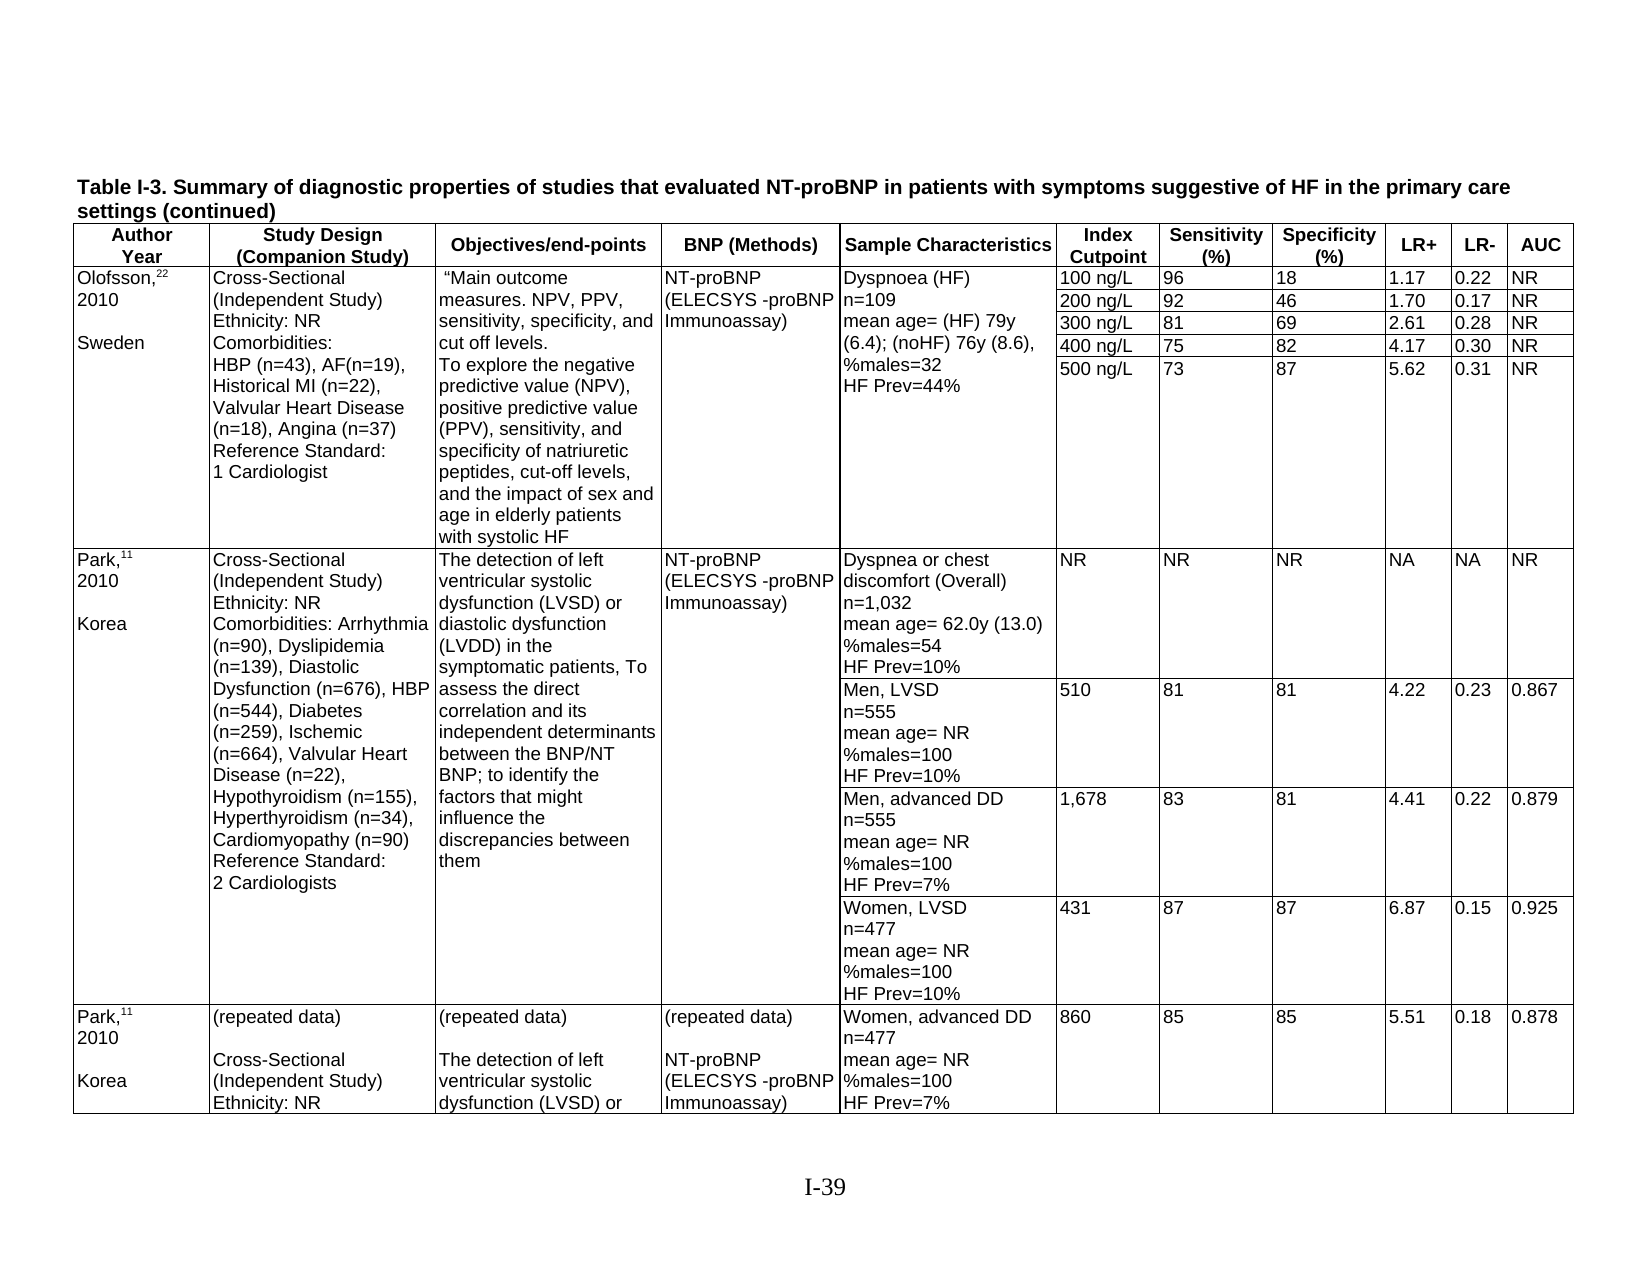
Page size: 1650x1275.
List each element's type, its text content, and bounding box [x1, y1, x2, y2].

table_cell Sensitivity (%) [1160, 224, 1272, 266]
table_cell 69 [1273, 312, 1385, 334]
table_cell Specificity (%) [1273, 224, 1385, 266]
table_cell Dyspnea or chest discomfort (Overall) n=1,032 mean age= 62.0y (13.0) %males=54 HF Prev=10% [841, 549, 1056, 678]
table_cell 510 [1057, 679, 1159, 787]
table_cell 0.22 [1452, 267, 1507, 289]
table_cell Cross-Sectional (Independent Study) Ethnicity: NR Comorbidities: Arrhythmia (n=90), Dyslipidemia (n=139), Diastolic Dysfunction (n=676), HBP (n=544), Diabetes (n=259), Ischemic (n=664), Valvular Heart Disease (n=22), Hypothyroidism (n=155), Hyperthyroidism (n=34), Cardiomyopathy (n=90) Reference Standard: 2 Cardiologists [210, 549, 435, 1004]
table_cell 18 [1273, 267, 1385, 289]
table_cell 5.62 [1386, 357, 1451, 547]
table_cell NA [1386, 549, 1451, 678]
table_cell NR [1508, 357, 1573, 547]
table_cell (repeated data) NT-proBNP (ELECSYS -proBNP Immunoassay) [662, 1005, 839, 1113]
table_cell 75 [1160, 335, 1272, 356]
table_cell 0.30 [1452, 335, 1507, 356]
table_cell Park,11 2010 Korea (cont’d) [74, 1005, 209, 1113]
table_cell Park,11 2010 Korea [74, 549, 209, 1004]
table_cell 0.17 [1452, 290, 1507, 311]
table_cell 0.22 [1452, 788, 1507, 896]
table_cell 500 ng/L [1057, 357, 1159, 547]
table_cell Objectives/end-points [436, 224, 661, 266]
table_cell NR [1057, 549, 1159, 678]
table_cell NR [1508, 312, 1573, 334]
table_cell 400 ng/L [1057, 335, 1159, 356]
table_cell 2.61 [1386, 312, 1451, 334]
table_cell 73 [1160, 357, 1272, 547]
table_cell 83 [1160, 788, 1272, 896]
table_cell Index Cutpoint (pg/ml) [1057, 224, 1159, 266]
table_cell The detection of left ventricular systolic dysfunction (LVSD) or diastolic dysfunction (LVDD) in the symptomatic patients, To assess the direct correlation and its independent determinants between the BNP/NT BNP; to identify the factors that might influence the discrepancies between them [436, 549, 661, 1004]
table_cell Women, advanced DD n=477 mean age= NR %males=100 HF Prev=7% [841, 1005, 1056, 1113]
table_cell NT-proBNP (ELECSYS -proBNP Immunoassay) [662, 267, 839, 547]
table_cell 200 ng/L [1057, 290, 1159, 311]
table_cell 0.867 [1508, 679, 1573, 787]
table_cell 1.70 [1386, 290, 1451, 311]
table_cell 0.878 [1508, 1005, 1573, 1113]
table_cell 0.31 [1452, 357, 1507, 547]
table_cell 46 [1273, 290, 1385, 311]
table_cell 1,678 [1057, 788, 1159, 896]
table_cell 96 [1160, 267, 1272, 289]
table_cell 100 ng/L [1057, 267, 1159, 289]
table_cell NR [1508, 335, 1573, 356]
table_cell 5.51 [1386, 1005, 1451, 1113]
table_cell NA [1452, 549, 1507, 678]
table_cell 4.41 [1386, 788, 1451, 896]
table_cell 82 [1273, 335, 1385, 356]
table_cell 0.925 [1508, 897, 1573, 1004]
table_cell NR [1160, 549, 1272, 678]
table_cell 81 [1160, 679, 1272, 787]
table_cell 0.23 [1452, 679, 1507, 787]
table_cell NT-proBNP (ELECSYS -proBNP Immunoassay) [662, 549, 839, 1004]
table_cell 300 ng/L [1057, 312, 1159, 334]
table_cell Women, LVSD n=477 mean age= NR %males=100 HF Prev=10% [841, 897, 1056, 1004]
table_cell “Main outcome measures. NPV, PPV, sensitivity, specificity, and cut off levels. To explore the negative predictive value (NPV), positive predictive value (PPV), sensitivity, and specificity of natriuretic peptides, cut-off levels, and the impact of sex and age in elderly patients with systolic HF [436, 267, 661, 547]
table_cell Cross-Sectional (Independent Study) Ethnicity: NR Comorbidities: HBP (n=43), AF(n=19), Historical MI (n=22), Valvular Heart Disease (n=18), Angina (n=37) Reference Standard: 1 Cardiologist [210, 267, 435, 547]
table_cell 85 [1273, 1005, 1385, 1113]
table_cell NR [1508, 549, 1573, 678]
table_cell 81 [1273, 788, 1385, 896]
table_cell 0.879 [1508, 788, 1573, 896]
table_cell Dyspnoea (HF) n=109 mean age= (HF) 79y (6.4); (noHF) 76y (8.6), %males=32 HF Prev=44% [841, 267, 1056, 547]
table_cell 81 [1160, 312, 1272, 334]
table_cell 1.17 [1386, 267, 1451, 289]
table_cell 860 [1057, 1005, 1159, 1113]
table_cell AUC [1508, 224, 1573, 266]
table_cell 85 [1160, 1005, 1272, 1113]
table_header Table I-3. Summary of diagnostic properties of studies that evaluated NT-proBNP in patients with symptoms suggestive of HF in the primary care settings (continued) [74, 150, 1574, 223]
table_cell LR+ [1386, 224, 1451, 266]
table_cell NR [1508, 267, 1573, 289]
table_cell 0.28 [1452, 312, 1507, 334]
table_cell Men, LVSD n=555 mean age= NR %males=100 HF Prev=10% [841, 679, 1056, 787]
table_cell 0.15 [1452, 897, 1507, 1004]
table_cell 87 [1273, 357, 1385, 547]
table_cell 0.18 [1452, 1005, 1507, 1113]
table_cell Study Design (Companion Study) Ethnicity Comorbidities Reference Standard(S) [210, 224, 435, 266]
table_cell NR [1273, 549, 1385, 678]
table_cell 87 [1273, 897, 1385, 1004]
table_cell 92 [1160, 290, 1272, 311]
table_cell 87 [1160, 897, 1272, 1004]
table_cell NR [1508, 290, 1573, 311]
table_cell Author Year Country [74, 224, 209, 266]
table_cell 6.87 [1386, 897, 1451, 1004]
table_cell 431 [1057, 897, 1159, 1004]
table_cell Olofsson,22 2010 Sweden [74, 267, 209, 547]
table_cell LR- [1452, 224, 1507, 266]
table_cell 81 [1273, 679, 1385, 787]
table_cell BNP (Methods) [662, 224, 839, 266]
table_cell Sample Characteristics [841, 224, 1056, 266]
table_cell 4.17 [1386, 335, 1451, 356]
table_cell Men, advanced DD n=555 mean age= NR %males=100 HF Prev=7% [841, 788, 1056, 896]
table_cell 4.22 [1386, 679, 1451, 787]
